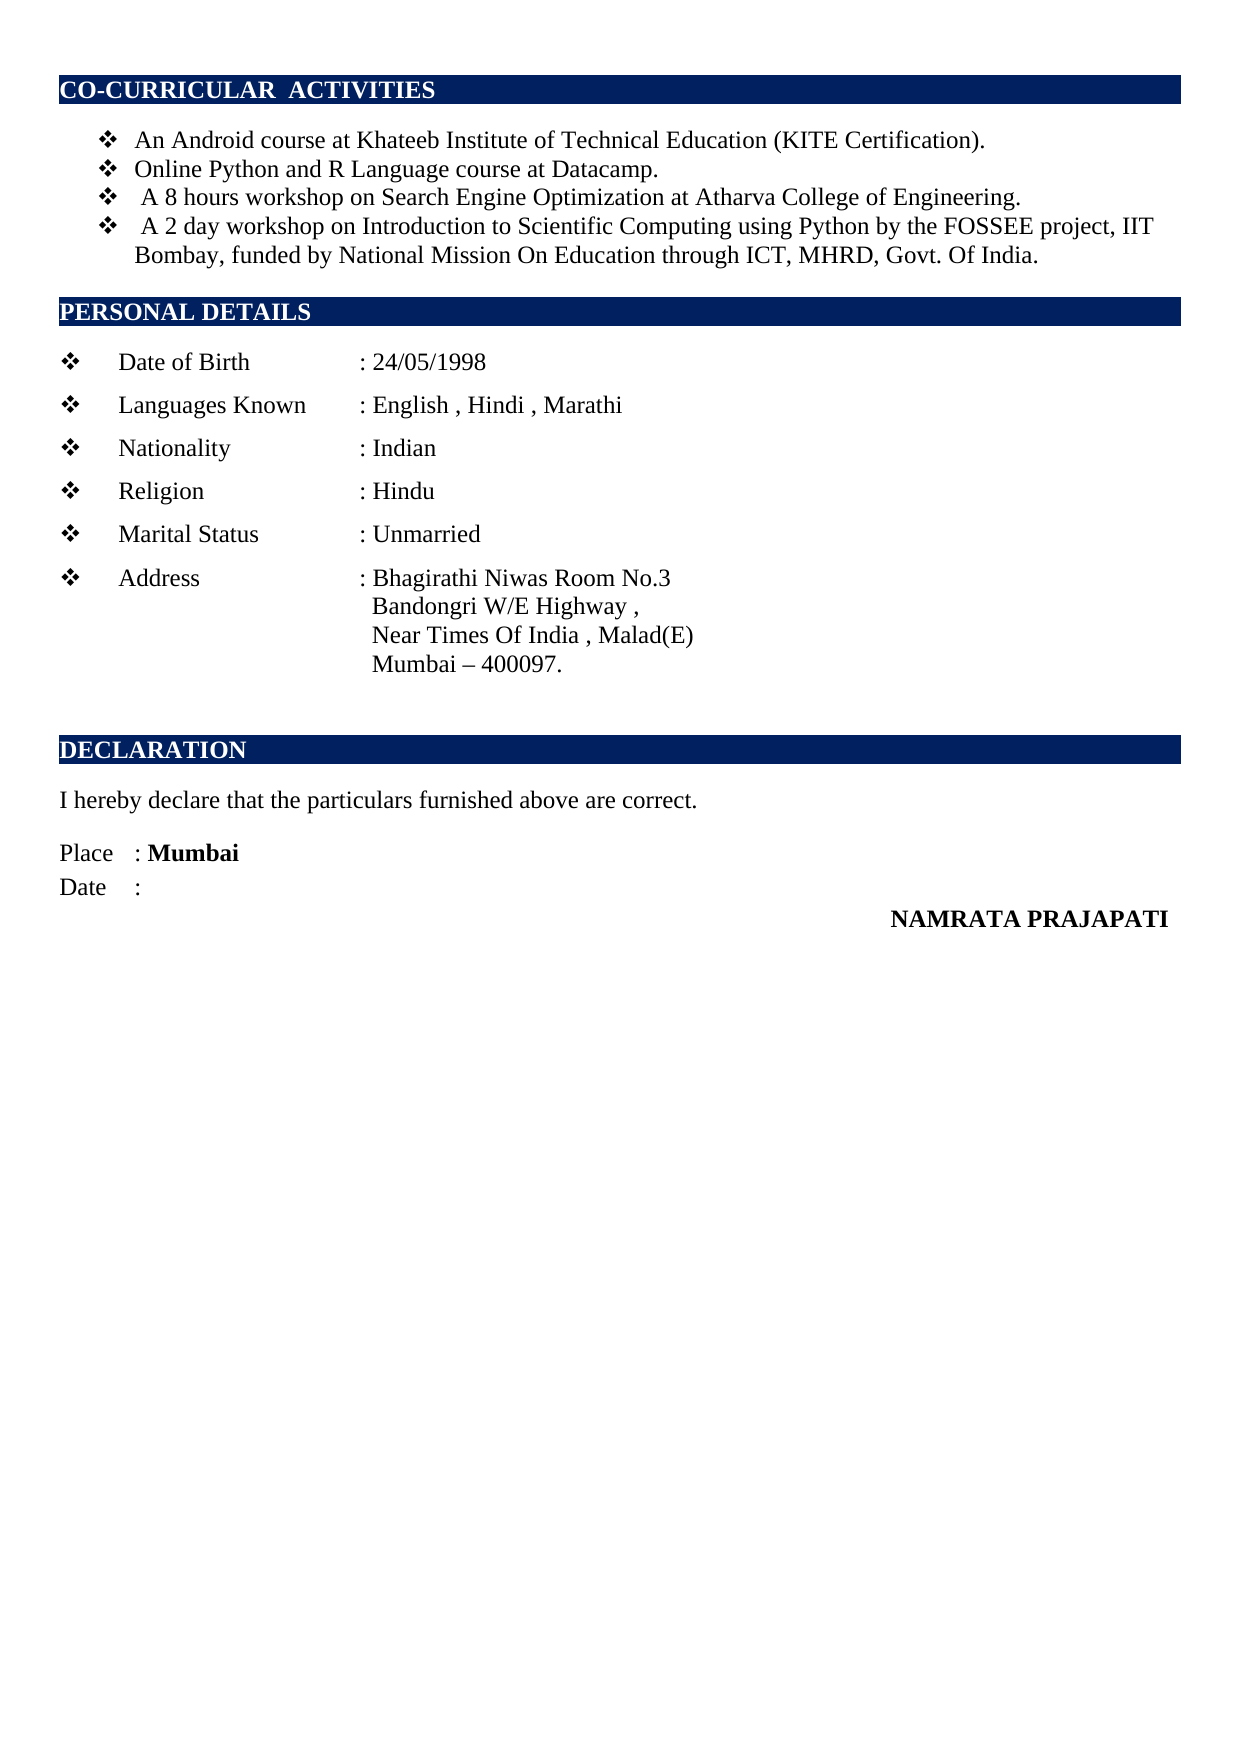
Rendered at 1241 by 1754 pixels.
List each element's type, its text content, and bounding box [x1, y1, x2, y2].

list Marital Status : Unmarried [59, 519, 1107, 548]
list Nationality : Indian [59, 433, 1107, 462]
list Languages Known : English , Hindi , Marathi [59, 390, 1107, 419]
text Declaration [59, 735, 1181, 764]
text Date : [59, 872, 1181, 900]
list A 8 hours workshop on Search Engine Optimization at Atharva College of Engineering. [97, 182, 1181, 211]
list Religion : Hindu [59, 476, 1107, 505]
list Online Python and R Language course at Datacamp. [97, 154, 1181, 182]
list Address : Bhagirathi Niwas Room No.3 [59, 563, 1107, 591]
text NAMRATA PRAJAPATI [59, 904, 1181, 933]
list An Android course at Khateeb Institute of Technical Education (KITE Certification). [97, 125, 1181, 154]
text Personal Details [59, 297, 1181, 326]
text Place : Mumbai [59, 838, 1181, 867]
list Near Times Of India , Malad(E) [118, 620, 1107, 649]
list A 2 day workshop on Introduction to Scientific Computing using Python by the FOSSEE project, IIT Bombay, funded by National Mission On Education through ICT, MHRD, Govt. Of India. [97, 211, 1181, 269]
text I hereby declare that the particulars furnished above are correct. [59, 785, 1181, 813]
text Co-Curricular Activities [59, 75, 1181, 104]
list Date of Birth : 24/05/1998 [59, 347, 1107, 376]
list Bandongri W/E Highway , [118, 591, 1107, 620]
list Mumbai – 400097. [118, 649, 1107, 678]
